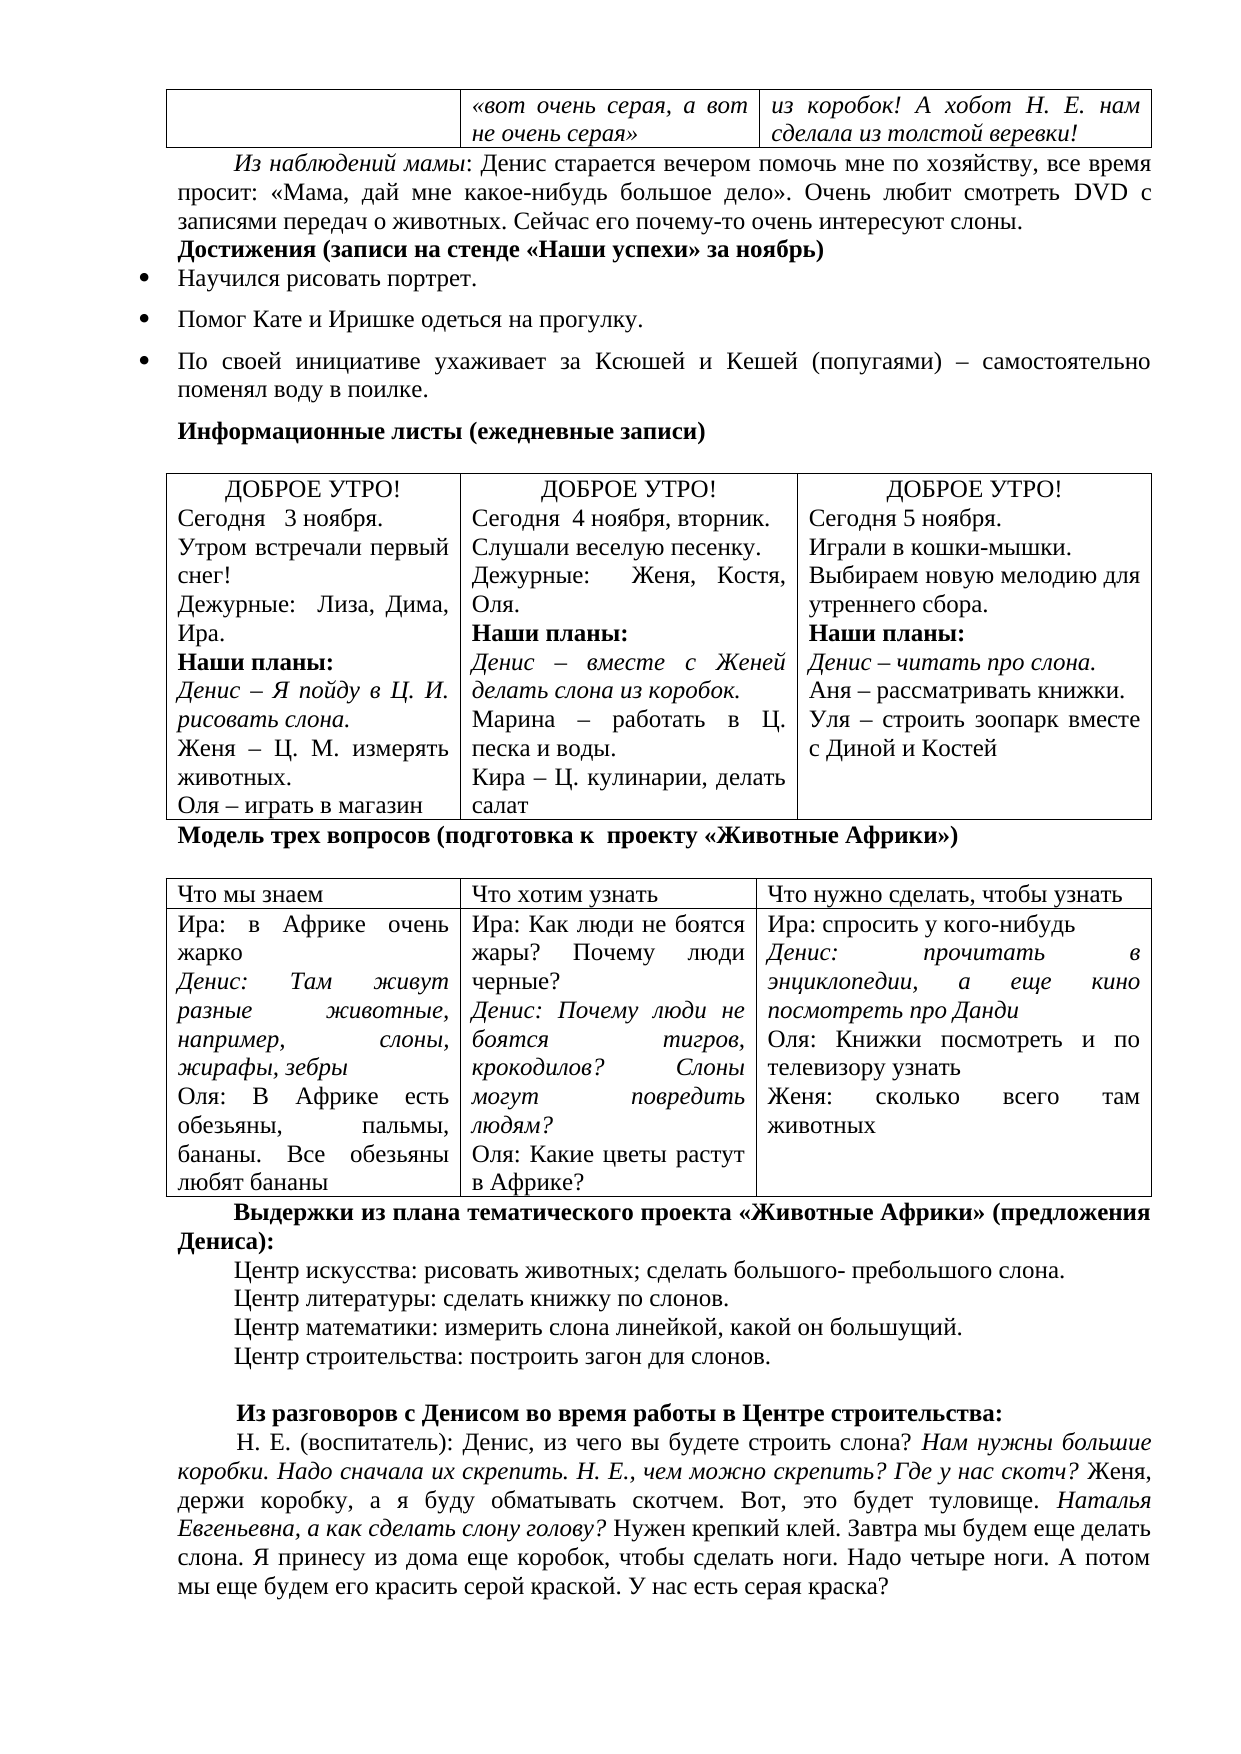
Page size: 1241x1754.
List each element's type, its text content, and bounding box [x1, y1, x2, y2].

table_cell Ира: спросить у кого-нибудь Денис: прочитать в энциклопедии, а еще кино посмотреть про Данди Оля: Книжки посмотреть и по телевизору узнать Женя: сколько всего там животных [757, 909, 1151, 1196]
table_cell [167, 90, 460, 147]
table_header Что хотим узнать [461, 879, 756, 908]
text Из разговоров с Денисом во время работы в Центре строительства: [177, 1398, 1152, 1427]
list По своей инициативе ухаживает за Ксюшей и Кешей (попугаями) – самостоятельно поменял воду в поилке. [140, 346, 1152, 403]
text Н. Е. (воспитатель): Денис, из чего вы будете строить слона? Нам нужны большие коробки. Надо сначала их скрепить. Н. Е., чем можно скрепить? Где у нас скотч? Женя, держи коробку, а я буду обматывать скотчем. Вот, это будет туловище. Наталья Евгеньевна, а как сделать слону голову? Нужен крепкий клей. Завтра мы будем еще делать слона. Я принесу из дома еще коробок, чтобы сделать ноги. Надо четыре ноги. А потом мы еще будем его красить серой краской. У нас есть серая краска? [177, 1427, 1152, 1600]
text Выдержки из плана тематического проекта «Животные Африки» (предложения Дениса): [177, 1197, 1152, 1255]
text Центр литературы: сделать книжку по слонов. [177, 1283, 1152, 1312]
table_header ДОБРОЕ УТРО! Сегодня 5 ноября. Играли в кошки-мышки. Выбираем новую мелодию для утреннего сбора. Наши планы: Денис – читать про слона. Аня – рассматривать книжки. Уля – строить зоопарк вместе с Диной и Костей [798, 474, 1151, 819]
list Научился рисовать портрет. [140, 263, 1152, 292]
text Центр математики: измерить слона линейкой, какой он большущий. [177, 1312, 1152, 1341]
table_cell Ира: в Африке очень жарко Денис: Там живут разные животные, например, слоны, жирафы, зебры Оля: В Африке есть обезьяны, пальмы, бананы. Все обезьяны любят бананы [167, 909, 460, 1196]
table_header ДОБРОЕ УТРО! Сегодня 4 ноября, вторник. Слушали веселую песенку. Дежурные: Женя, Костя, Оля. Наши планы: Денис – вместе с Женей делать слона из коробок. Марина – работать в Ц. песка и воды. Кира – Ц. кулинарии, делать салат [461, 474, 797, 819]
table_cell Ира: Как люди не боятся жары? Почему люди черные? Денис: Почему люди не боятся тигров, крокодилов? Слоны могут повредить людям? Оля: Какие цветы растут в Африке? [461, 909, 756, 1196]
text Информационные листы (ежедневные записи) [177, 416, 1152, 444]
table_header Что мы знаем [167, 879, 460, 908]
table_header ДОБРОЕ УТРО! Сегодня 3 ноября. Утром встречали первый снег! Дежурные: Лиза, Дима, Ира. Наши планы: Денис – Я пойду в Ц. И. рисовать слона. Женя – Ц. М. измерять животных. Оля – играть в магазин [167, 474, 460, 819]
text Центр искусства: рисовать животных; сделать большого- пребольшого слона. [177, 1255, 1152, 1283]
text Достижения (записи на стенде «Наши успехи» за ноябрь) [177, 234, 1152, 263]
list Помог Кате и Иришке одеться на прогулку. [140, 304, 1152, 333]
table_header Что нужно сделать, чтобы узнать [757, 879, 1151, 908]
text Из наблюдений мамы: Денис старается вечером помочь мне по хозяйству, все время просит: «Мама, дай мне какое-нибудь большое дело». Очень любит смотреть с записями передач о животных. Сейчас его почему-то очень интересуют слоны. [177, 148, 1152, 234]
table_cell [760, 90, 1151, 147]
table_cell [461, 90, 759, 147]
text Центр строительства: построить загон для слонов. [177, 1341, 1152, 1370]
text Модель трех вопросов (подготовка к проекту «Животные Африки») [177, 820, 1152, 849]
